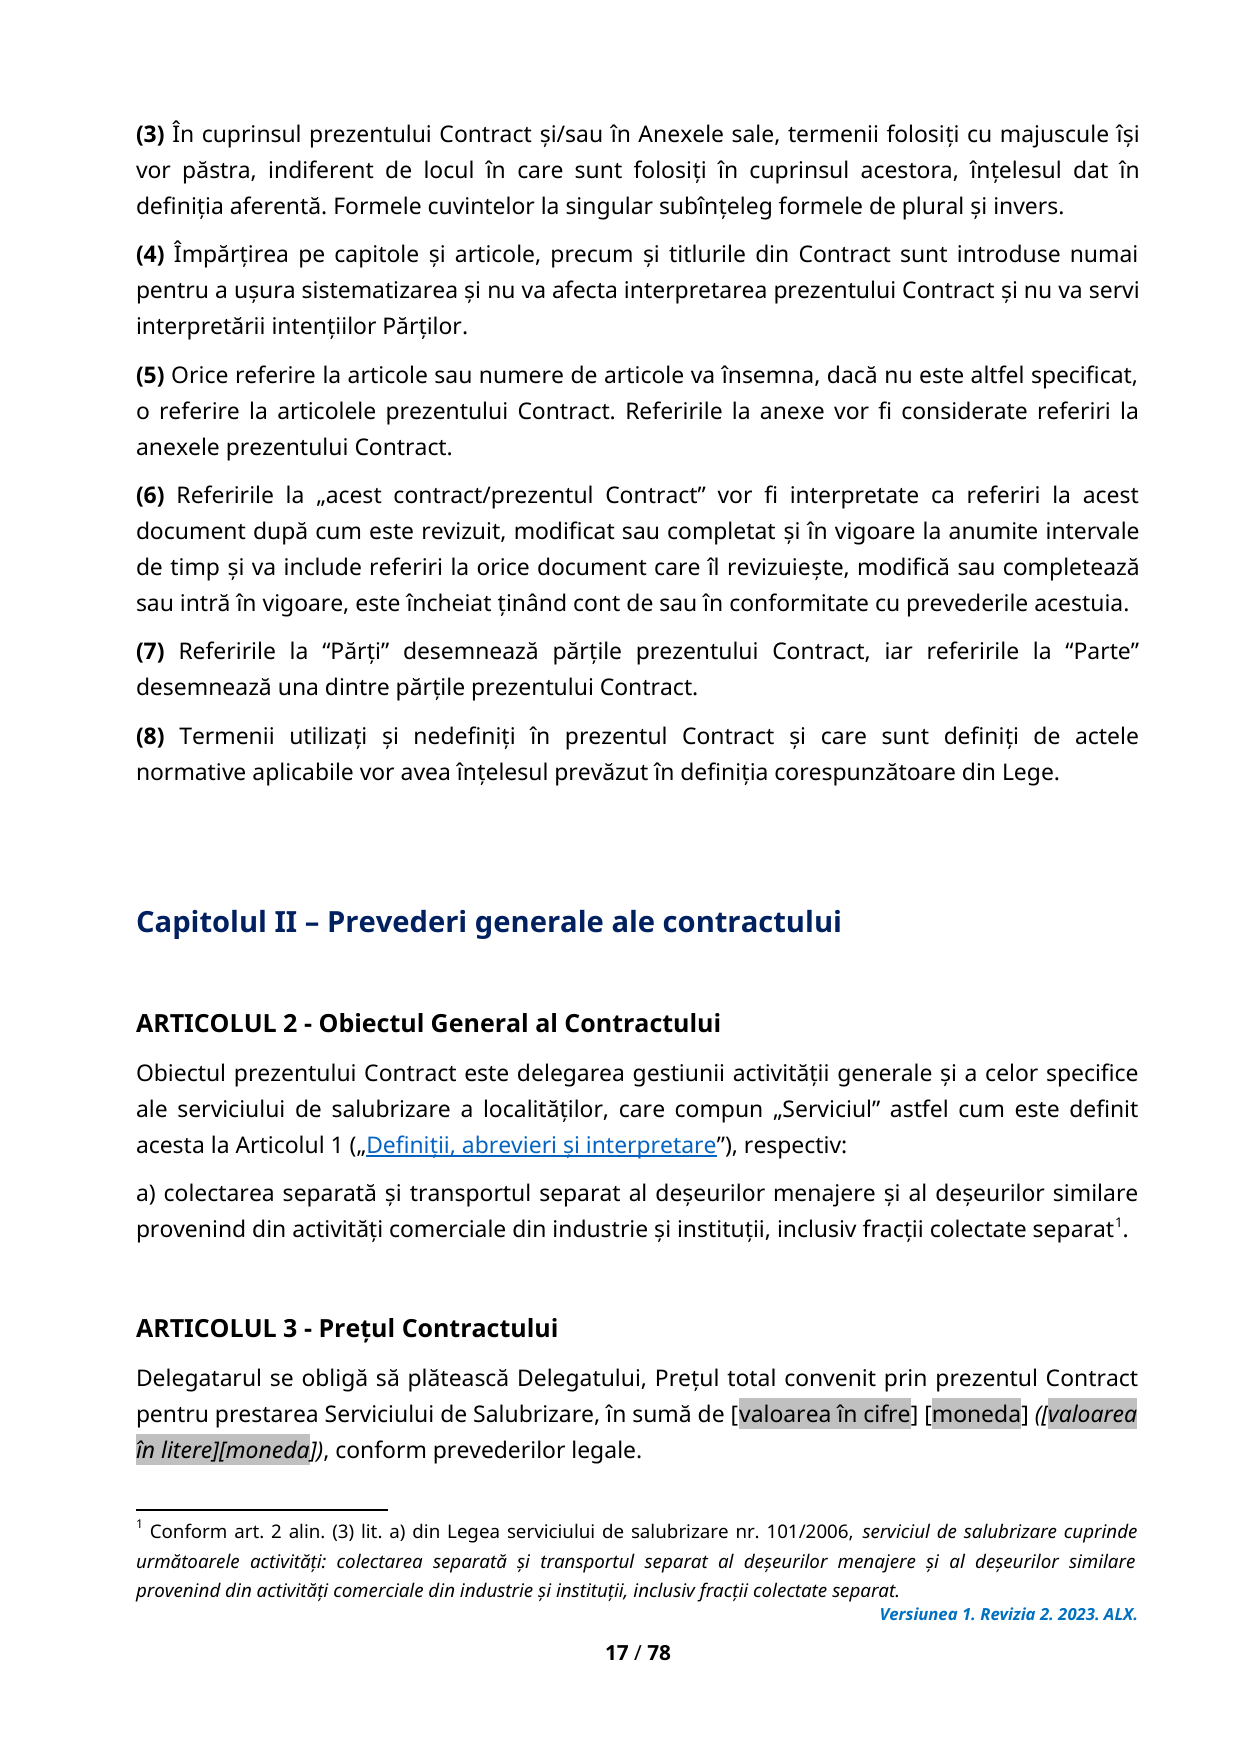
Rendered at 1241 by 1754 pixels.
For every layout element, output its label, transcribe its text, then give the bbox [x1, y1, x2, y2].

text (5) Orice referire la articole sau numere de articole va însemna, dacă nu este altfel specificat, o referire la articolele prezentului Contract. Referirile la anexe vor fi considerate referiri la anexele prezentului Contract. [136, 359, 1140, 462]
text (4) Împărţirea pe capitole şi articole, precum şi titlurile din Contract sunt introduse numai pentru a uşura sistematizarea şi nu va afecta interpretarea prezentului Contract şi nu va servi interpretării intenţiilor Părţilor. [136, 238, 1140, 342]
text Obiectul prezentului Contract este delegarea gestiunii activității generale și a celor specifice ale serviciului de salubrizare a localităților, care compun „Serviciul” astfel cum este definit acesta la Articolul 1 („Definiţii, abrevieri și interpretare”), respectiv: [136, 1057, 1140, 1160]
text (7) Referirile la “Părţi” desemnează părţile prezentului Contract, iar referirile la “Parte” desemnează una dintre părţile prezentului Contract. [136, 635, 1140, 702]
text (6) Referirile la „acest contract/prezentul Contract” vor fi interpretate ca referiri la acest document după cum este revizuit, modificat sau completat şi în vigoare la anumite intervale de timp şi va include referiri la orice document care îl revizuieşte, modifică sau completează sau intră în vigoare, este încheiat ţinând cont de sau în conformitate cu prevederile acestuia. [136, 479, 1140, 618]
text Delegatarul se obligă să plătească Delegatului, Prețul total convenit prin prezentul Contract pentru prestarea Serviciului de Salubrizare, în sumă de [valoarea în cifre] [moneda] ([valoarea în litere][moneda]), conform prevederilor legale. [136, 1362, 1140, 1465]
subtitle ARTICOLUL 3 - Prețul Contractului [136, 1310, 1140, 1344]
text (3) În cuprinsul prezentului Contract şi/sau în Anexele sale, termenii folosiţi cu majuscule îşi vor păstra, indiferent de locul în care sunt folosiţi în cuprinsul acestora, înţelesul dat în definiţia aferentă. Formele cuvintelor la singular subînţeleg formele de plural şi invers. [136, 118, 1140, 221]
subtitle ARTICOLUL 2 - Obiectul General al Contractului [136, 1005, 1140, 1039]
text a) colectarea separată și transportul separat al deșeurilor menajere și al deșeurilor similare provenind din activități comerciale din industrie și instituții, inclusiv fracții colectate separat. [136, 1177, 1140, 1244]
text (8) Termenii utilizaţi şi nedefiniţi în prezentul Contract şi care sunt definiţi de actele normative aplicabile vor avea înţelesul prevăzut în definiţia corespunzătoare din Lege. [136, 720, 1140, 787]
subtitle Capitolul II – Prevederi generale ale contractului [136, 901, 1140, 941]
